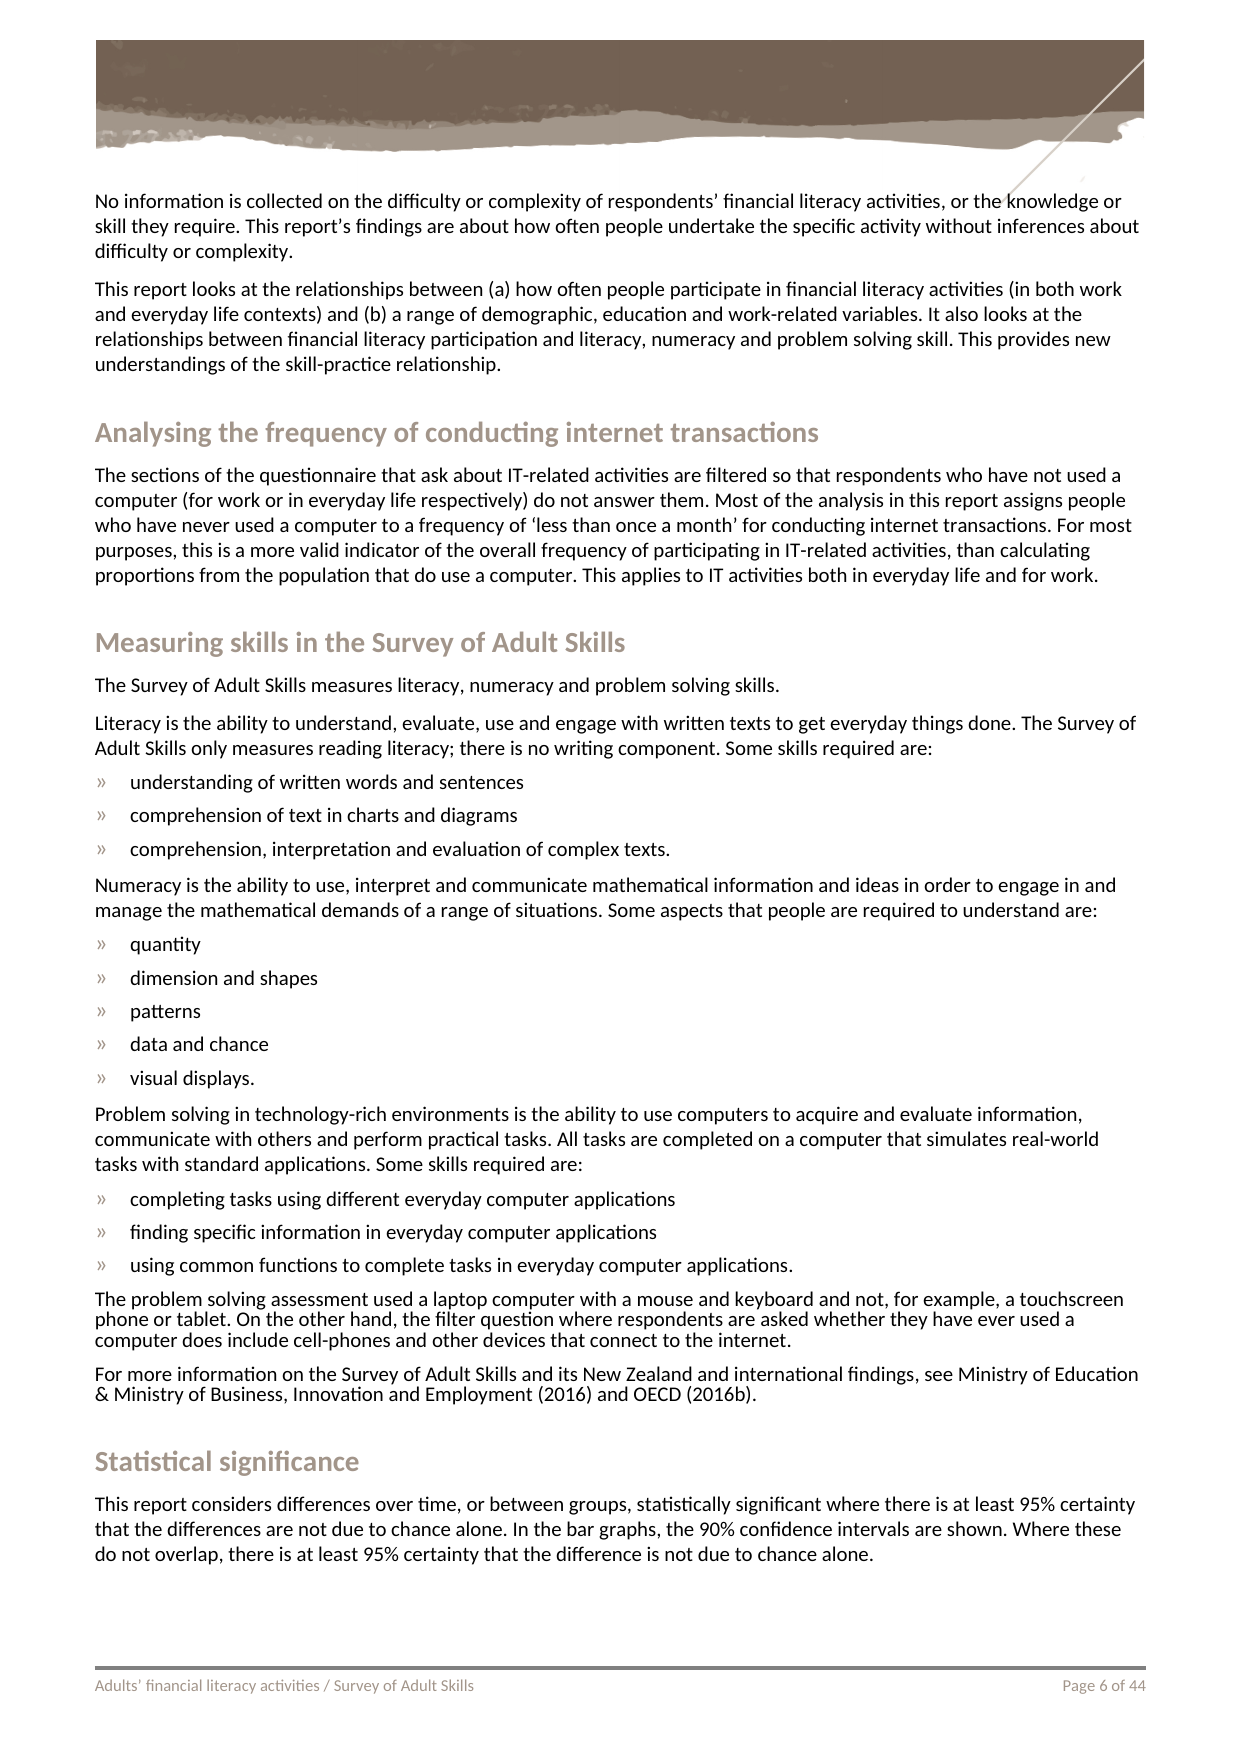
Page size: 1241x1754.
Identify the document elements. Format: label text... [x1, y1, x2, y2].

text This report looks at the relationships between (a) how often people participate in financial literacy activities (in both work and everyday life contexts) and (b) a range of demographic, education and work-related variables. It also looks at the relationships between financial literacy participation and literacy, numeracy and problem solving skill. This provides new understandings of the skill-practice relationship. [94, 276, 1146, 376]
list comprehension, interpretation and evaluation of complex texts. [94, 839, 1146, 860]
text The Survey of Adult Skills measures literacy, numeracy and problem solving skills. [94, 673, 1146, 698]
list dimension and shapes [94, 968, 1146, 989]
text No information is collected on the difficulty or complexity of respondents’ financial literacy activities, or the knowledge or skill they require. This report’s findings are about how often people undertake the specific activity without inferences about difficulty or complexity. [94, 189, 1146, 264]
text For more information on the Survey of Adult Skills and its New Zealand and international findings, see Ministry of Education & Ministry of Business, Innovation and Employment (2016) and OECD (2016b). [94, 1364, 1146, 1406]
text This report considers differences over time, or between groups, statistically significant where there is at least 95% certainty that the differences are not due to chance alone. In the bar graphs, the 90% confidence intervals are shown. Where these do not overlap, there is at least 95% certainty that the difference is not due to chance alone. [94, 1492, 1146, 1567]
subtitle Analysing the frequency of conducting internet transactions [94, 414, 1146, 449]
list comprehension of text in charts and diagrams [94, 806, 1146, 827]
list understanding of written words and sentences [94, 773, 1146, 793]
list quantity [94, 935, 1146, 956]
text Numeracy is the ability to use, interpret and communicate mathematical information and ideas in order to engage in and manage the mathematical demands of a range of situations. Some aspects that people are required to understand are: [94, 873, 1146, 923]
list data and chance [94, 1035, 1146, 1056]
list patterns [94, 1002, 1146, 1023]
text Literacy is the ability to understand, evaluate, use and engage with written texts to get everyday things done. The Survey of Adult Skills only measures reading literacy; there is no writing component. Some skills required are: [94, 710, 1146, 760]
text The sections of the questionnaire that ask about IT-related activities are filtered so that respondents who have not used a computer (for work or in everyday life respectively) do not answer them. Most of the analysis in this report assigns people who have never used a computer to a frequency of ‘less than once a month’ for conducting internet transactions. For most purposes, this is a more valid indicator of the overall frequency of participating in IT-related activities, than calculating proportions from the population that do use a computer. This applies to IT activities both in everyday life and for work. [94, 462, 1146, 587]
list using common functions to complete tasks in everyday computer applications. [94, 1256, 1146, 1277]
text The problem solving assessment used a laptop computer with a mouse and keyboard and not, for example, a touchscreen phone or tablet. On the other hand, the filter question where respondents are asked whether they have ever used a computer does include cell-phones and other devices that connect to the internet. [94, 1289, 1146, 1352]
subtitle Statistical significance [94, 1443, 1146, 1479]
subtitle Measuring skills in the Survey of Adult Skills [94, 624, 1146, 660]
list visual displays. [94, 1068, 1146, 1089]
list completing tasks using different everyday computer applications [94, 1189, 1146, 1210]
text Problem solving in technology-rich environments is the ability to use computers to acquire and evaluate information, communicate with others and perform practical tasks. All tasks are completed on a computer that simulates real-world tasks with standard applications. Some skills required are: [94, 1102, 1146, 1177]
picture [96, 40, 1145, 189]
list finding specific information in everyday computer applications [94, 1223, 1146, 1243]
